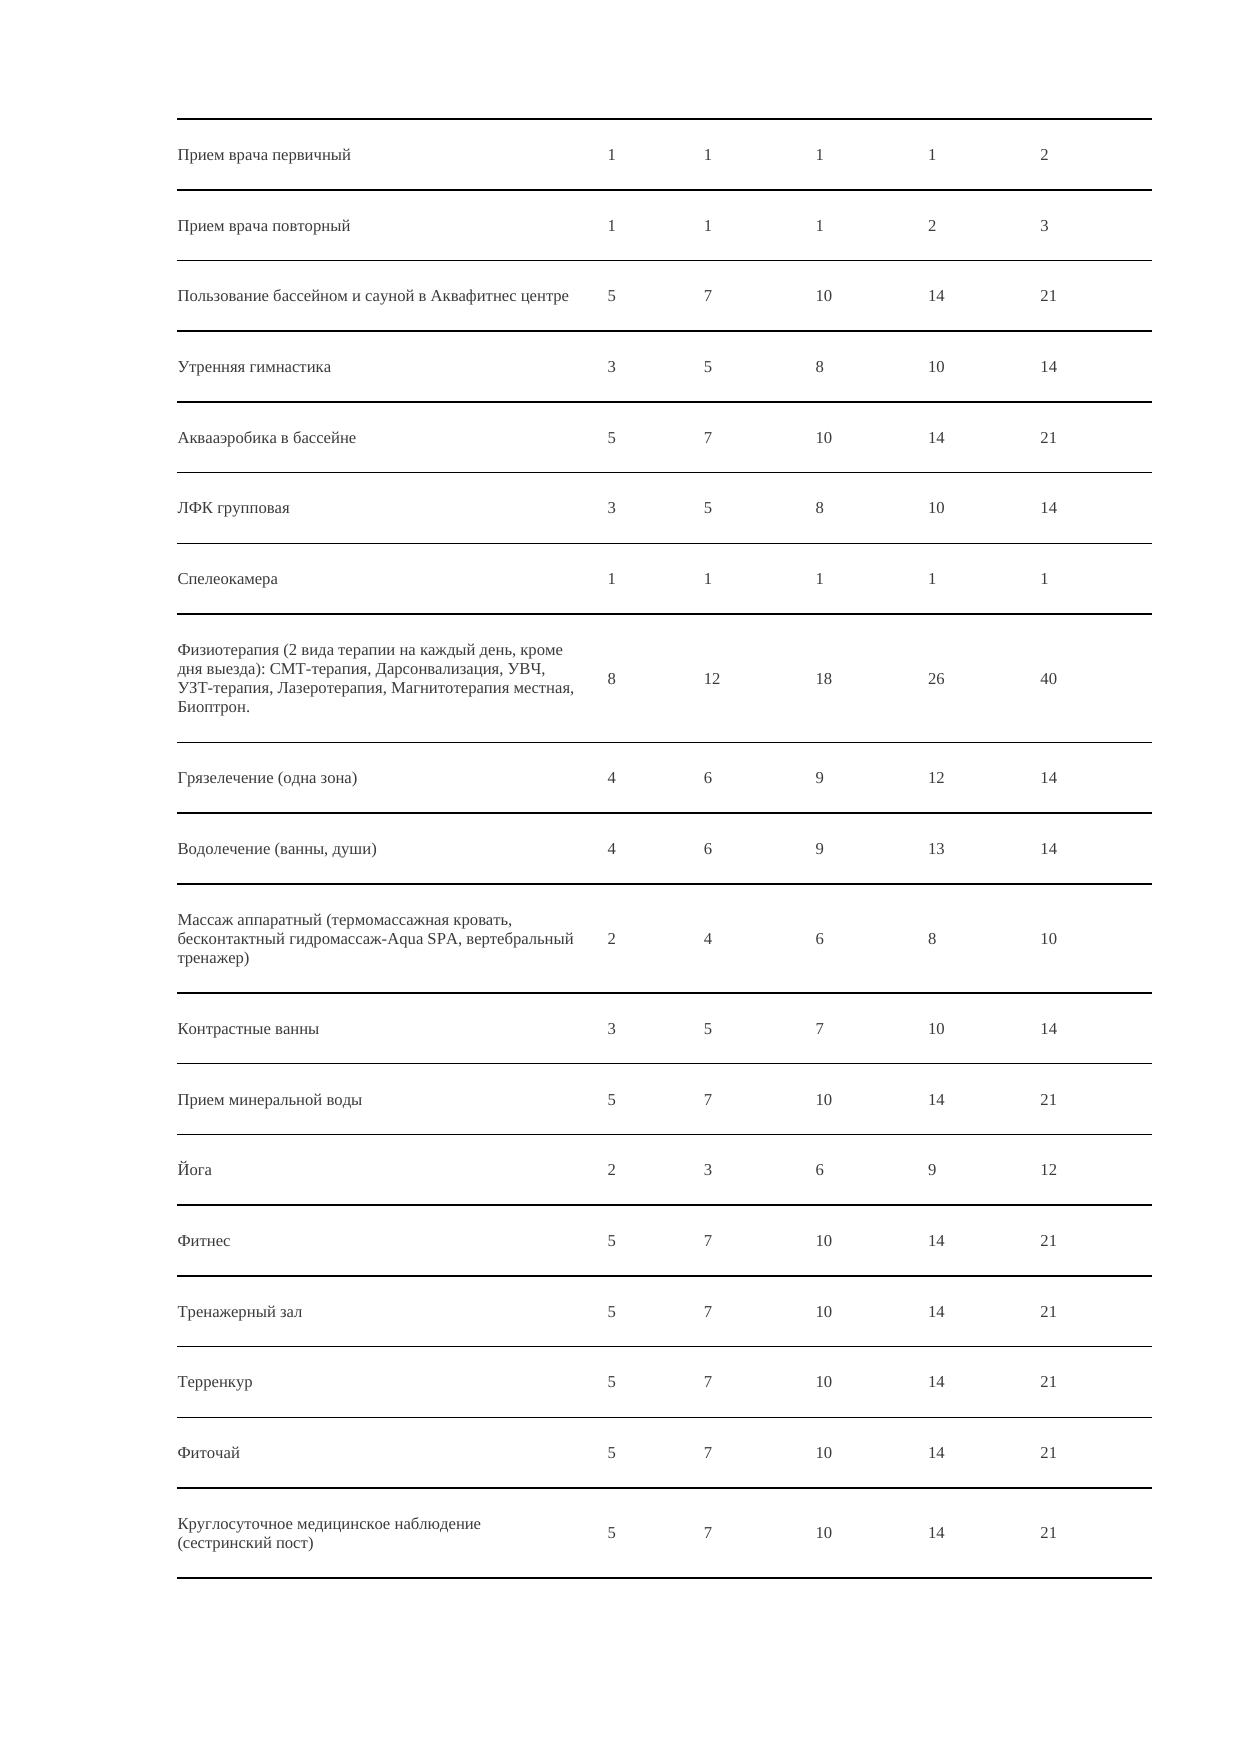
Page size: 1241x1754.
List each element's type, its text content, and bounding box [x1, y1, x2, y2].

table_cell 5 [607, 1064, 703, 1133]
table_cell 18 [815, 615, 928, 741]
table_cell 14 [1040, 332, 1152, 401]
table_cell 2 [607, 885, 703, 992]
table_cell 21 [1040, 1418, 1152, 1487]
table_cell 1 [704, 191, 815, 259]
table_cell 10 [928, 994, 1040, 1063]
table_cell 2 [607, 1135, 703, 1204]
table_cell Водолечение (ванны, души) [177, 814, 607, 883]
table_cell 21 [1040, 1206, 1152, 1275]
table_cell 4 [704, 885, 815, 992]
table_cell 14 [928, 261, 1040, 330]
table_cell 10 [815, 1489, 928, 1577]
table_cell 10 [815, 1418, 928, 1487]
table_cell 7 [704, 403, 815, 472]
table_cell 1 [928, 120, 1040, 189]
table_cell 5 [607, 403, 703, 472]
table_cell 5 [704, 473, 815, 542]
table_cell Фиточай [177, 1418, 607, 1487]
table_cell 1 [815, 544, 928, 613]
table_cell 13 [928, 814, 1040, 883]
table_cell 4 [607, 814, 703, 883]
table_cell 10 [815, 1277, 928, 1346]
table_cell 10 [815, 1206, 928, 1275]
table_cell 21 [1040, 1489, 1152, 1577]
table_cell 6 [704, 814, 815, 883]
table_cell 7 [704, 1489, 815, 1577]
table_cell Грязелечение (одна зона) [177, 743, 607, 812]
table_cell 1 [607, 120, 703, 189]
table_cell 9 [815, 814, 928, 883]
table_cell Йога [177, 1135, 607, 1204]
table_cell ЛФК групповая [177, 473, 607, 542]
table_cell 7 [704, 1206, 815, 1275]
table_cell Массаж аппаратный (термомассажная кровать, бесконтактный гидромассаж-Aqua SPA, вертебральный тренажер) [177, 885, 607, 992]
table_cell 14 [1040, 814, 1152, 883]
table_cell 14 [928, 1277, 1040, 1346]
table_cell 8 [607, 615, 703, 741]
table_cell 10 [1040, 885, 1152, 992]
table_cell Прием минеральной воды [177, 1064, 607, 1133]
table_cell 26 [928, 615, 1040, 741]
table_cell 10 [928, 473, 1040, 542]
table_cell 14 [928, 1418, 1040, 1487]
table_cell 5 [607, 1418, 703, 1487]
table_cell 10 [928, 332, 1040, 401]
table_cell 2 [1040, 120, 1152, 189]
table_cell 14 [1040, 994, 1152, 1063]
table_cell Утренняя гимнастика [177, 332, 607, 401]
table_cell Тренажерный зал [177, 1277, 607, 1346]
table_cell 1 [815, 120, 928, 189]
table_cell 5 [607, 1277, 703, 1346]
table_cell 21 [1040, 1347, 1152, 1416]
table_cell 7 [704, 1347, 815, 1416]
table_cell 3 [607, 332, 703, 401]
table_cell 21 [1040, 403, 1152, 472]
table_cell 7 [704, 1277, 815, 1346]
table_cell Спелеокамера [177, 544, 607, 613]
table_cell 10 [815, 403, 928, 472]
table_cell Прием врача первичный [177, 120, 607, 189]
table_cell 14 [1040, 473, 1152, 542]
table_cell 7 [704, 261, 815, 330]
table_cell Прием врача повторный [177, 191, 607, 259]
table_cell 1 [607, 544, 703, 613]
table_cell Пользование бассейном и сауной в Аквафитнес центре [177, 261, 607, 330]
table_cell 1 [928, 544, 1040, 613]
table_cell 8 [815, 473, 928, 542]
table_cell 5 [607, 261, 703, 330]
table_cell 8 [815, 332, 928, 401]
table_cell 12 [704, 615, 815, 741]
table_cell 14 [928, 1489, 1040, 1577]
table_cell 14 [1040, 743, 1152, 812]
table_cell 14 [928, 1206, 1040, 1275]
table_cell 5 [607, 1347, 703, 1416]
table_cell 1 [704, 544, 815, 613]
table_cell 5 [704, 332, 815, 401]
table_cell Аквааэробика в бассейне [177, 403, 607, 472]
table_cell 10 [815, 1347, 928, 1416]
table_cell 3 [1040, 191, 1152, 259]
table_cell 3 [607, 473, 703, 542]
table_cell 7 [815, 994, 928, 1063]
table_cell 12 [928, 743, 1040, 812]
table_cell 6 [704, 743, 815, 812]
table_cell 6 [815, 885, 928, 992]
table_cell 5 [607, 1206, 703, 1275]
table_cell 9 [815, 743, 928, 812]
table_cell 3 [607, 994, 703, 1063]
table_cell Физиотерапия (2 вида терапии на каждый день, кроме дня выезда): СМТ-терапия, Дарсонвализация, УВЧ, УЗТ-терапия, Лазеротерапия, Магнитотерапия местная, Биоптрон. [177, 615, 607, 741]
table_cell 6 [815, 1135, 928, 1204]
table_cell 21 [1040, 261, 1152, 330]
table_cell 5 [607, 1489, 703, 1577]
table_cell 2 [928, 191, 1040, 259]
table_cell 10 [815, 1064, 928, 1133]
table_cell 4 [607, 743, 703, 812]
table_cell 8 [928, 885, 1040, 992]
table_cell 21 [1040, 1277, 1152, 1346]
table_cell 1 [607, 191, 703, 259]
table_cell 14 [928, 1347, 1040, 1416]
table_cell 21 [1040, 1064, 1152, 1133]
table_cell 40 [1040, 615, 1152, 741]
table_cell Контрастные ванны [177, 994, 607, 1063]
table_cell 1 [704, 120, 815, 189]
table_cell 10 [815, 261, 928, 330]
table_cell 9 [928, 1135, 1040, 1204]
table_cell 3 [704, 1135, 815, 1204]
table_cell 14 [928, 403, 1040, 472]
table_cell 5 [704, 994, 815, 1063]
table_cell 14 [928, 1064, 1040, 1133]
table_cell 7 [704, 1064, 815, 1133]
table_cell Фитнес [177, 1206, 607, 1275]
table_cell 12 [1040, 1135, 1152, 1204]
table_cell 1 [815, 191, 928, 259]
table_cell 1 [1040, 544, 1152, 613]
table_cell 7 [704, 1418, 815, 1487]
table_cell Круглосуточное медицинское наблюдение (сестринский пост) [177, 1489, 607, 1577]
table_cell Терренкур [177, 1347, 607, 1416]
